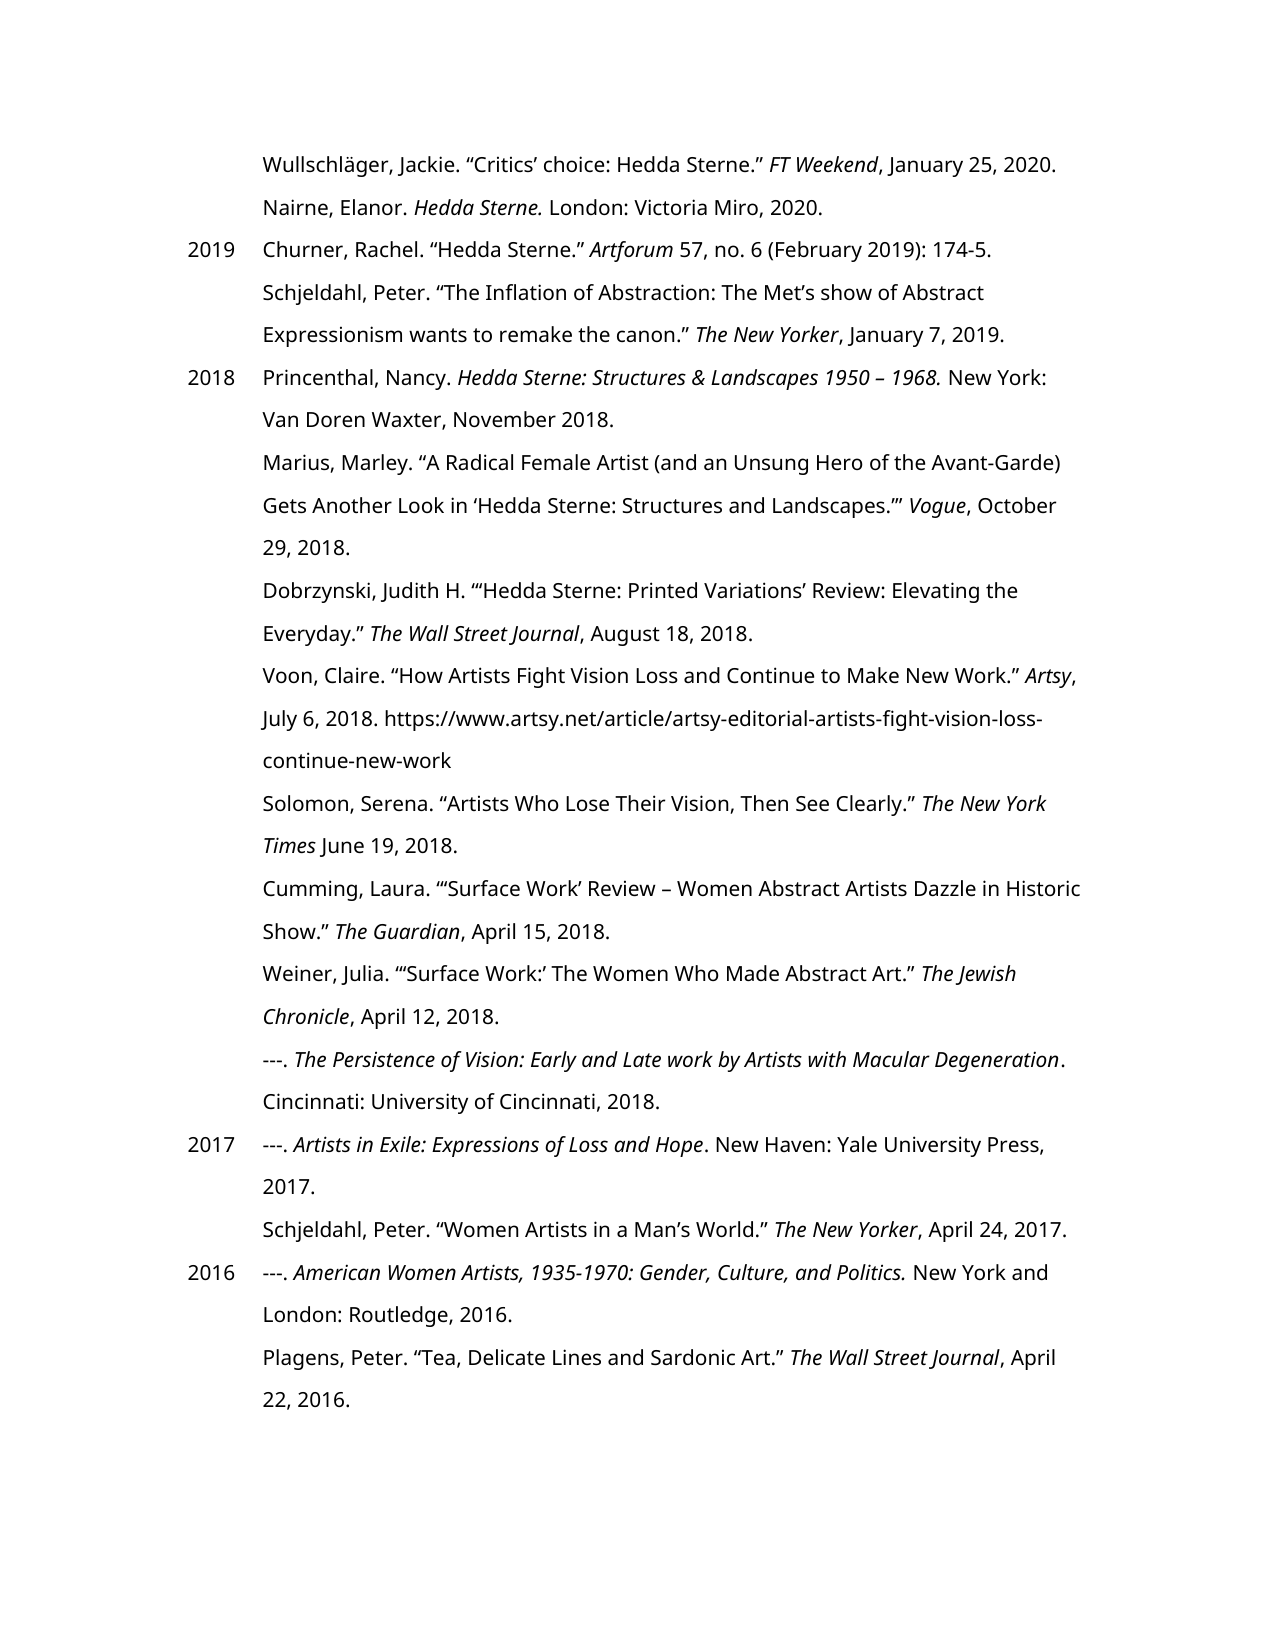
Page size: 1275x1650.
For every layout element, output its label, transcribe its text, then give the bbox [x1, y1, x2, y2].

text 2019 Churner, Rachel. “Hedda Sterne.” Artforum 57, no. 6 (February 2019): 174-5. [187, 235, 1087, 264]
text Dobrzynski, Judith H. “‘Hedda Sterne: Printed Variations’ Review: Elevating the Everyday.” The Wall Street Journal, August 18, 2018. [262, 576, 1087, 647]
text Schjeldahl, Peter. “Women Artists in a Man’s World.” The New Yorker, April 24, 2017. [262, 1215, 1087, 1243]
text Voon, Claire. “How Artists Fight Vision Loss and Continue to Make New Work.” Artsy, July 6, 2018. https://www.artsy.net/article/artsy-editorial-artists-fight-vision-loss-continue-new-work [262, 661, 1087, 775]
text 2016 ---. American Women Artists, 1935-1970: Gender, Culture, and Politics. New York and London: Routledge, 2016. [187, 1258, 1087, 1329]
text 2018 Princenthal, Nancy. Hedda Sterne: Structures & Landscapes 1950 – 1968. New York: Van Doren Waxter, November 2018. [187, 363, 1087, 434]
text Weiner, Julia. “‘Surface Work:’ The Women Who Made Abstract Art.” The Jewish Chronicle, April 12, 2018. [262, 959, 1087, 1031]
text ---. The Persistence of Vision: Early and Late work by Artists with Macular Degeneration. Cincinnati: University of Cincinnati, 2018. [262, 1045, 1087, 1116]
text Nairne, Elanor. Hedda Sterne. London: Victoria Miro, 2020. [262, 193, 1087, 221]
text Solomon, Serena. “Artists Who Lose Their Vision, Then See Clearly.” The New York Times June 19, 2018. [262, 789, 1087, 860]
text Cumming, Laura. “‘Surface Work’ Review – Women Abstract Artists Dazzle in Historic Show.” The Guardian, April 15, 2018. [262, 874, 1087, 945]
text Schjeldahl, Peter. “The Inflation of Abstraction: The Met’s show of Abstract Expressionism wants to remake the canon.” The New Yorker, January 7, 2019. [262, 278, 1087, 349]
text Marius, Marley. “A Radical Female Artist (and an Unsung Hero of the Avant-Garde) Gets Another Look in ‘Hedda Sterne: Structures and Landscapes.’” Vogue, October 29, 2018. [262, 448, 1087, 562]
text 2017 ---. Artists in Exile: Expressions of Loss and Hope. New Haven: Yale University Press, 2017. [187, 1130, 1087, 1201]
text Wullschläger, Jackie. “Critics’ choice: Hedda Sterne.” FT Weekend, January 25, 2020. [262, 150, 1087, 178]
text Plagens, Peter. “Tea, Delicate Lines and Sardonic Art.” The Wall Street Journal, April 22, 2016. [262, 1343, 1087, 1414]
